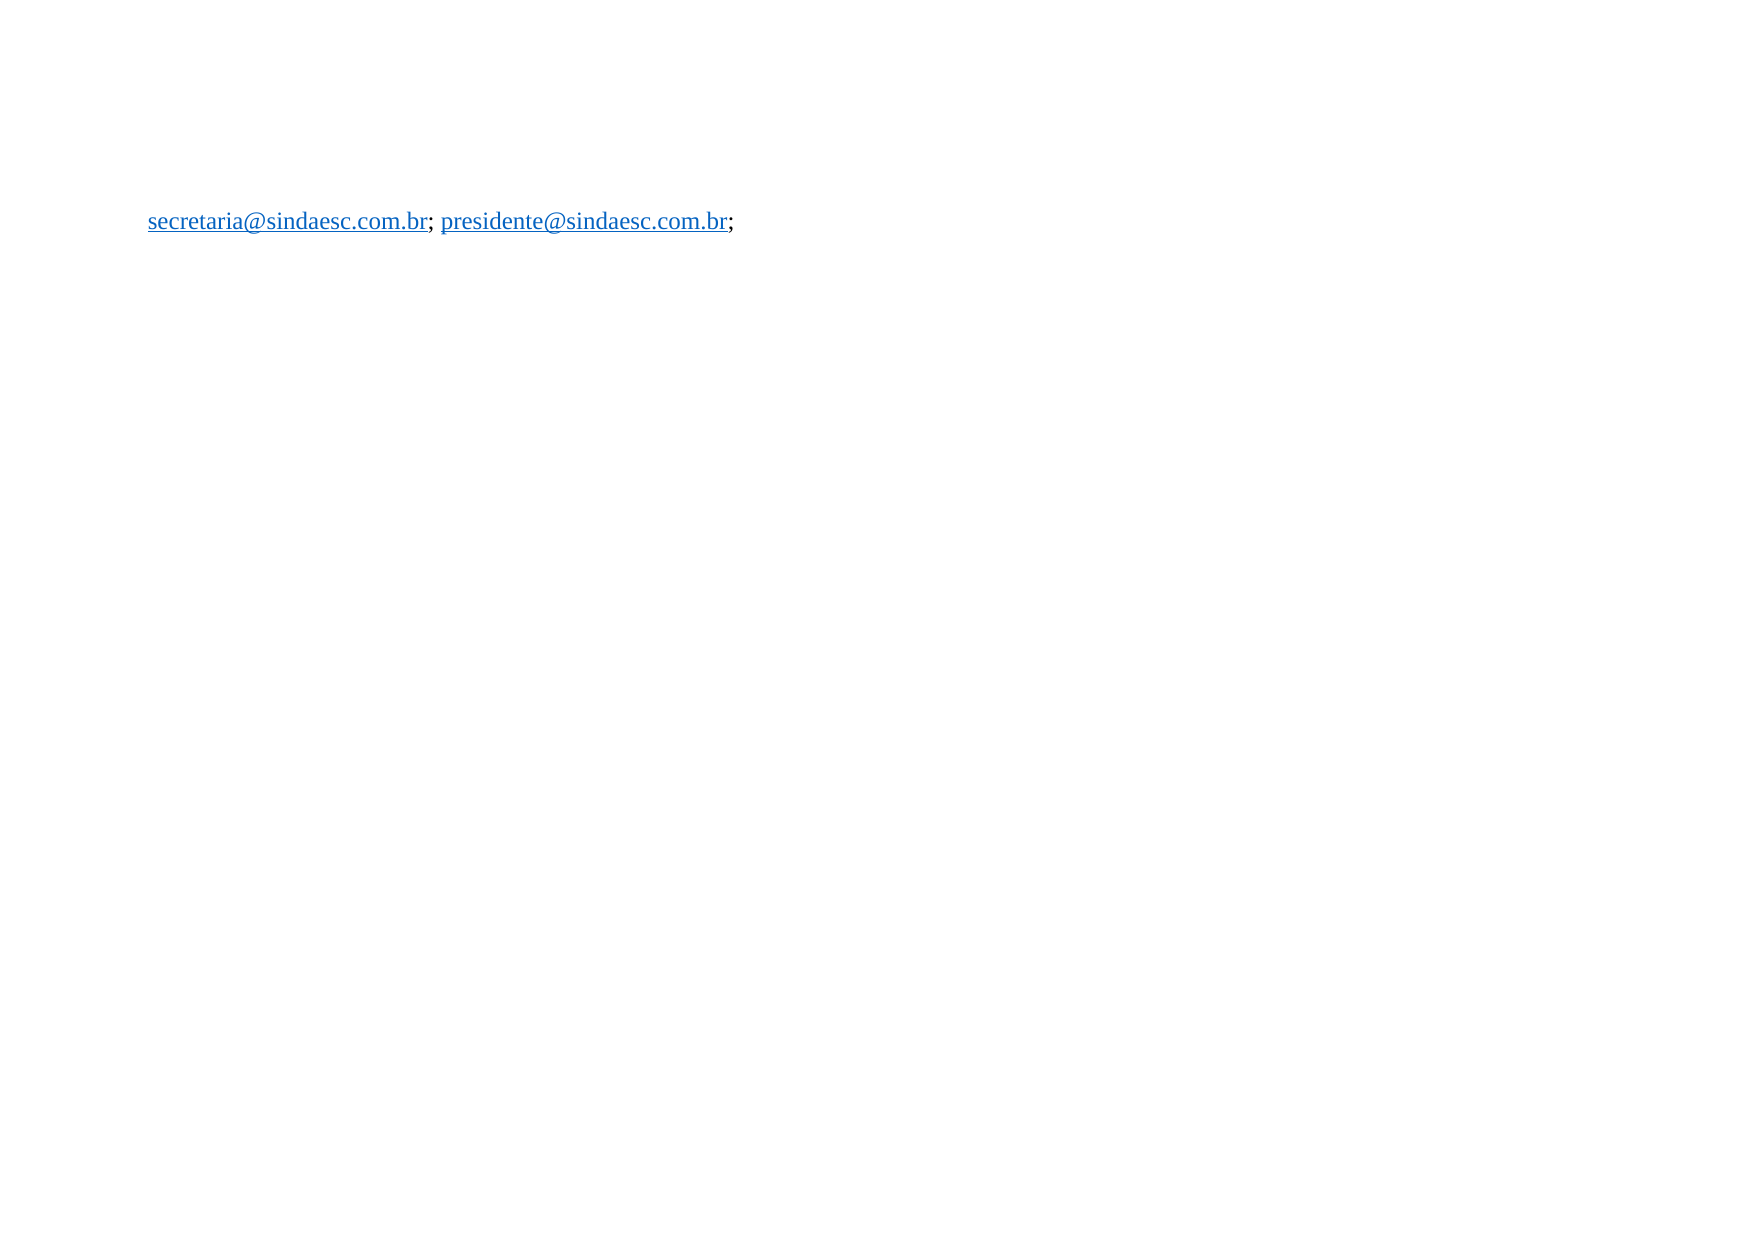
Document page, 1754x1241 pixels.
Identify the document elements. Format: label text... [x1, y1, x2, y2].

text secretaria@sindaesc.com.br; presidente@sindaesc.com.br; [148, 206, 1606, 235]
